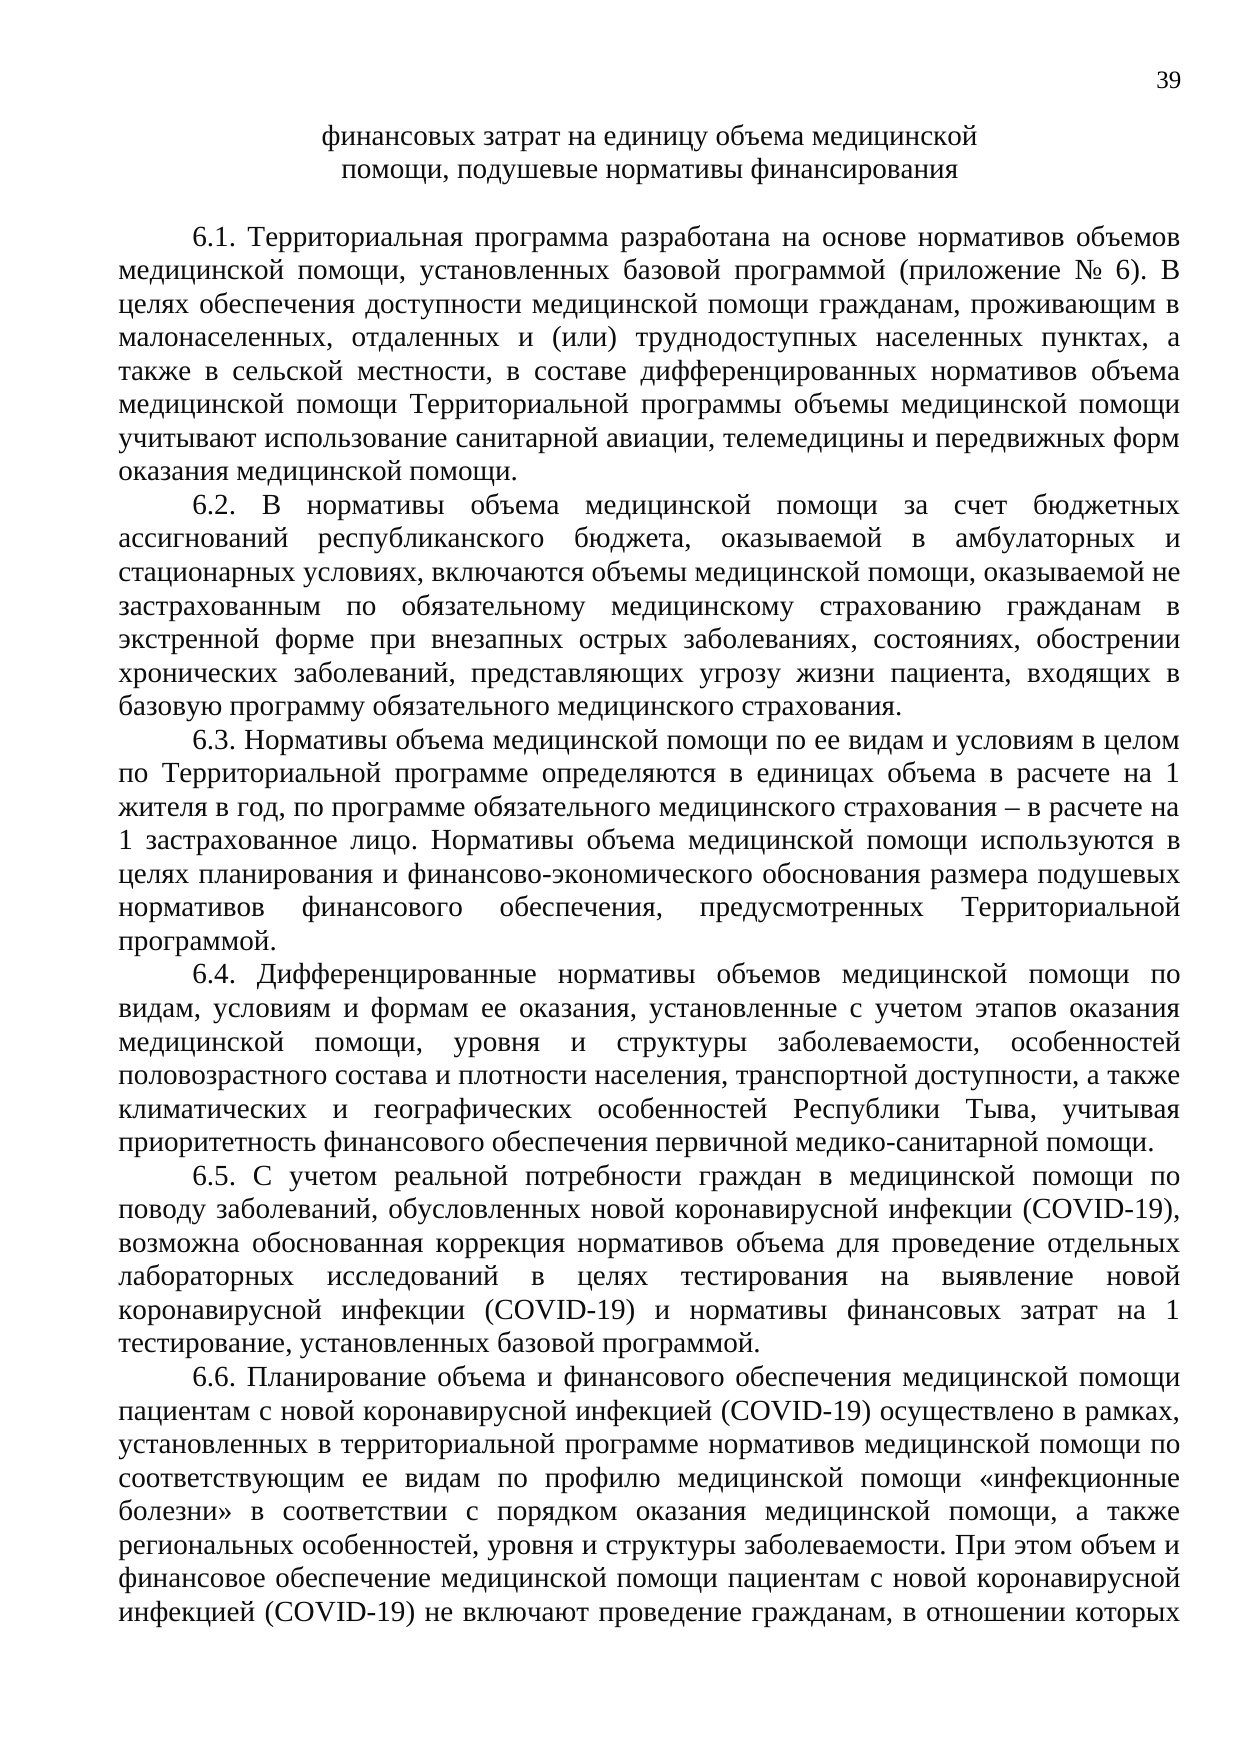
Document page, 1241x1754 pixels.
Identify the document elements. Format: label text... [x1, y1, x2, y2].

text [118, 1359, 1181, 1627]
title финансовых затрат на единицу объема медицинской [118, 118, 1181, 152]
text 6.1. Территориальная программа разработана на основе нормативов объемов медицинской помощи, установленных базовой программой (приложение № 6). В целях обеспечения доступности медицинской помощи гражданам, проживающим в малонаселенных, отдаленных и (или) труднодоступных населенных пунктах, а также в сельской местности, в составе дифференцированных нормативов объема медицинской помощи Территориальной программы объемы медицинской помощи учитывают использование санитарной авиации, телемедицины и передвижных форм оказания медицинской помощи. [118, 219, 1181, 487]
text 6.5. С учетом реальной потребности граждан в медицинской помощи по поводу заболеваний, обусловленных новой коронавирусной инфекции (COVID-19), возможна обоснованная коррекция нормативов объема для проведение отдельных лабораторных исследований в целях тестирования на выявление новой коронавирусной инфекции (COVID-19) и нормативы финансовых затрат на 1 тестирование, установленных базовой программой. [118, 1158, 1181, 1359]
text 6.3. Нормативы объема медицинской помощи по ее видам и условиям в целом по Территориальной программе определяются в единицах объема в расчете на 1 жителя в год, по программе обязательного медицинского страхования – в расчете на 1 застрахованное лицо. Нормативы объема медицинской помощи используются в целях планирования и финансово-экономического обоснования размера подушевых нормативов финансового обеспечения, предусмотренных Территориальной программой. [118, 722, 1181, 957]
title помощи, подушевые нормативы финансирования [118, 152, 1181, 185]
text 6.2. В нормативы объема медицинской помощи за счет бюджетных ассигнований республиканского бюджета, оказываемой в амбулаторных и стационарных условиях, включаются объемы медицинской помощи, оказываемой не застрахованным по обязательному медицинскому страхованию гражданам в экстренной форме при внезапных острых заболеваниях, состояниях, обострении хронических заболеваний, представляющих угрозу жизни пациента, входящих в базовую программу обязательного медицинского страхования. [118, 487, 1181, 722]
text 6.4. Дифференцированные нормативы объемов медицинской помощи по видам, условиям и формам ее оказания, установленные с учетом этапов оказания медицинской помощи, уровня и структуры заболеваемости, особенностей половозрастного состава и плотности населения, транспортной доступности, а также климатических и географических особенностей Республики Тыва, учитывая приоритетность финансового обеспечения первичной медико-санитарной помощи. [118, 957, 1181, 1158]
